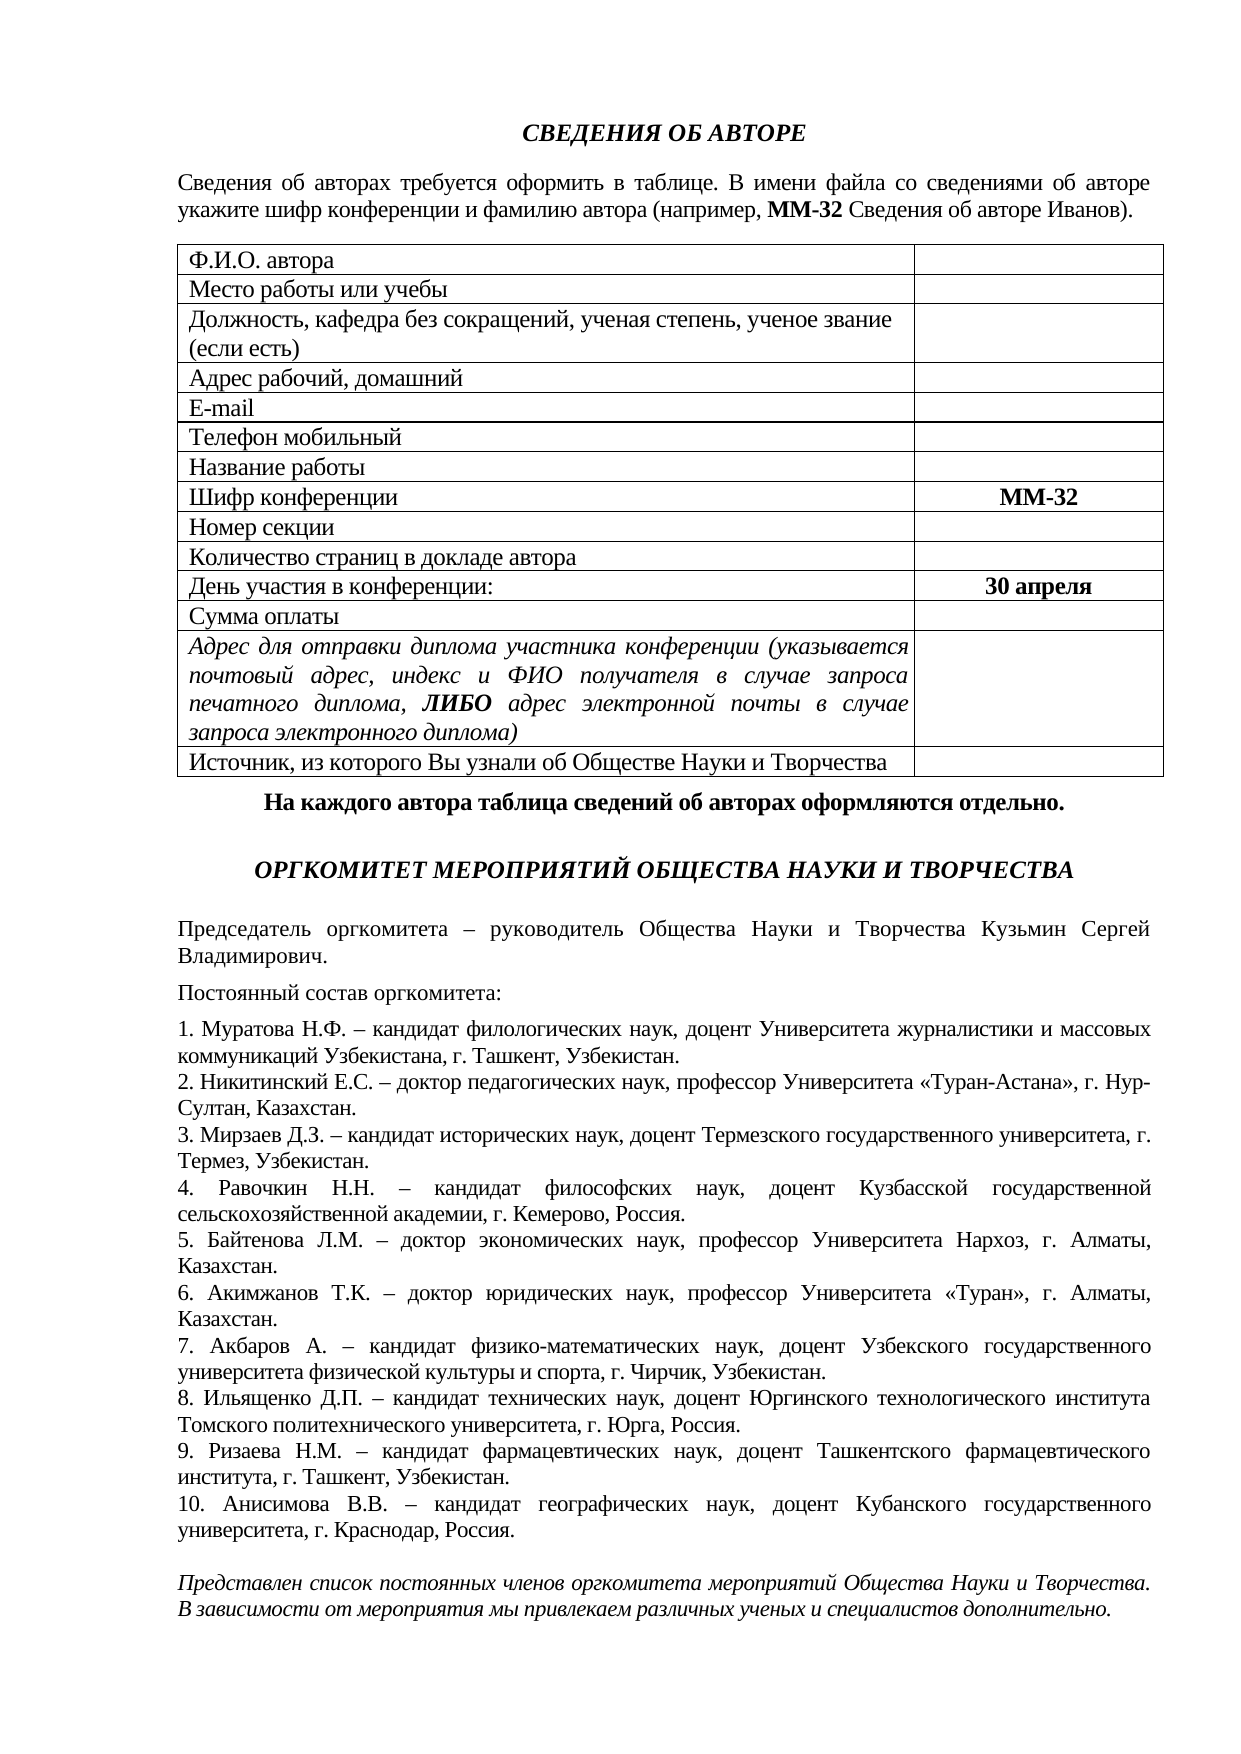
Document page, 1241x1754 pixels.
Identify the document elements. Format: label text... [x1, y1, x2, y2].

table_cell Телефон мобильный [178, 423, 914, 451]
table_cell ММ-32 [915, 482, 1163, 511]
text 3. Мирзаев Д.З. – кандидат исторических наук, доцент Термезского государственного университета, г. Термез, Узбекистан. [177, 1121, 1152, 1173]
text 7. Акбаров А. – кандидат физико-математических наук, доцент Узбекского государственного университета физической культуры и спорта, г. Чирчик, Узбекистан. [177, 1332, 1152, 1384]
text 9. Ризаева Н.М. – кандидат фармацевтических наук, доцент Ташкентского фармацевтического института, г. Ташкент, Узбекистан. [177, 1437, 1152, 1490]
text 5. Байтенова Л.М. – доктор экономических наук, профессор Университета Нархоз, г. Алматы, Казахстан. [177, 1226, 1152, 1279]
table_cell Количество страниц в докладе автора [178, 542, 914, 570]
text Председатель оргкомитета – руководитель Общества Науки и Творчества Кузьмин Сергей Владимирович. [177, 916, 1152, 968]
table_header [915, 245, 1163, 273]
table_cell [915, 452, 1163, 481]
table_cell Сумма оплаты [178, 601, 914, 630]
table_cell [915, 631, 1163, 746]
text 10. Анисимова В.В. – кандидат географических наук, доцент Кубанского государственного университета, г. Краснодар, Россия. [177, 1490, 1152, 1542]
text СВЕДЕНИЯ ОБ АВТОРЕ [177, 118, 1152, 147]
table_cell [915, 304, 1163, 362]
text 6. Акимжанов Т.К. – доктор юридических наук, профессор Университета «Туран», г. Алматы, Казахстан. [177, 1279, 1152, 1332]
table_cell Номер секции [178, 512, 914, 541]
text 8. Ильященко Д.П. – кандидат технических наук, доцент Юргинского технологического института Томского политехнического университета, г. Юрга, Россия. [177, 1384, 1152, 1437]
table_cell [915, 423, 1163, 451]
table_cell [915, 512, 1163, 541]
table_cell День участия в конференции: [178, 571, 914, 600]
text 2. Никитинский Е.С. – доктор педагогических наук, профессор Университета «Туран-Астана», г. Нур-Султан, Казахстан. [177, 1068, 1152, 1121]
table_header Ф.И.О. автора [178, 245, 914, 273]
table_cell [915, 542, 1163, 570]
table_cell [915, 363, 1163, 392]
table_cell Адрес для отправки диплома участника конференции (указывается почтовый адрес, индекс и ФИО получателя в случае запроса печатного диплома, ЛИБО адрес электронной почты в случае запроса электронного диплома) [178, 631, 914, 746]
table_cell 30 апреля [915, 571, 1163, 600]
table_cell [915, 601, 1163, 630]
table_cell Название работы [178, 452, 914, 481]
table_cell [915, 393, 1163, 421]
table_cell E-mail [178, 393, 914, 421]
text На каждого автора таблица сведений об авторах оформляются отдельно. [177, 787, 1152, 816]
table_cell [915, 747, 1163, 776]
table_cell Источник, из которого Вы узнали об Обществе Науки и Творчества [178, 747, 914, 776]
table_cell [915, 275, 1163, 303]
table_cell Место работы или учебы [178, 275, 914, 303]
table_cell Адрес рабочий, домашний [178, 363, 914, 392]
text 4. Равочкин Н.Н. – кандидат философских наук, доцент Кузбасской государственной сельскохозяйственной академии, г. Кемерово, Россия. [177, 1173, 1152, 1226]
text Представлен список постоянных членов оргкомитета мероприятий Общества Науки и Творчества. В зависимости от мероприятия мы привлекаем различных ученых и специалистов дополнительно. [177, 1569, 1152, 1622]
text Постоянный состав оргкомитета: [177, 979, 1152, 1005]
table_cell Шифр конференции [178, 482, 914, 511]
text Сведения об авторах требуется оформить в таблице. В имени файла со сведениями об авторе укажите шифр конференции и фамилию автора (например, ММ-32 Сведения об авторе Иванов). [177, 168, 1152, 223]
text 1. Муратова Н.Ф. – кандидат филологических наук, доцент Университета журналистики и массовых коммуникаций Узбекистана, г. Ташкент, Узбекистан. [177, 1015, 1152, 1068]
text ОРГКОМИТЕТ МЕРОПРИЯТИЙ ОБЩЕСТВА НАУКИ И ТВОРЧЕСТВА [177, 855, 1152, 884]
table_cell Должность, кафедра без сокращений, ученая степень, ученое звание (если есть) [178, 304, 914, 362]
